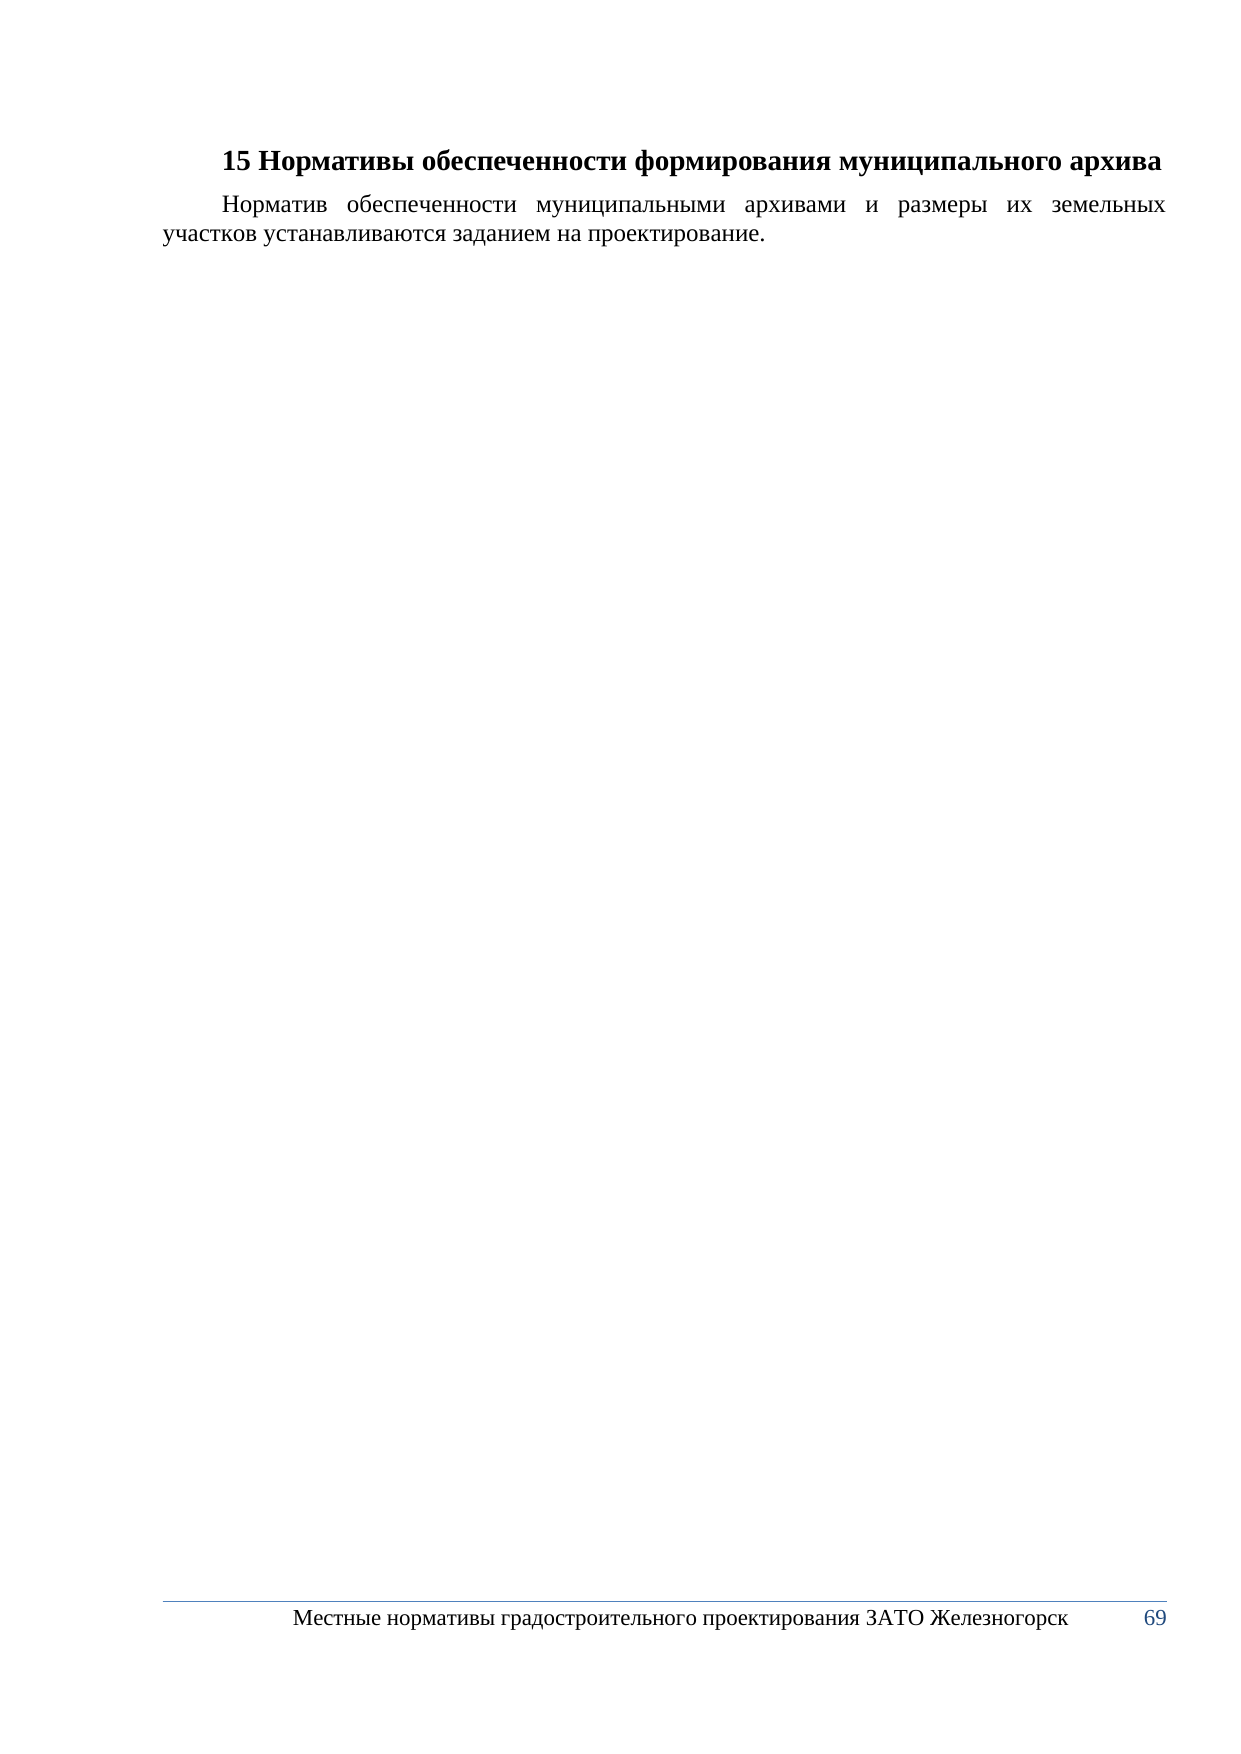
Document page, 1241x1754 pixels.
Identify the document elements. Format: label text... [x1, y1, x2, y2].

text Норматив обеспеченности муниципальными архивами и размеры их земельных участков устанавливаются заданием на проектирование. [162, 189, 1167, 247]
subtitle Нормативы обеспеченности формирования муниципального архива [162, 143, 1167, 177]
